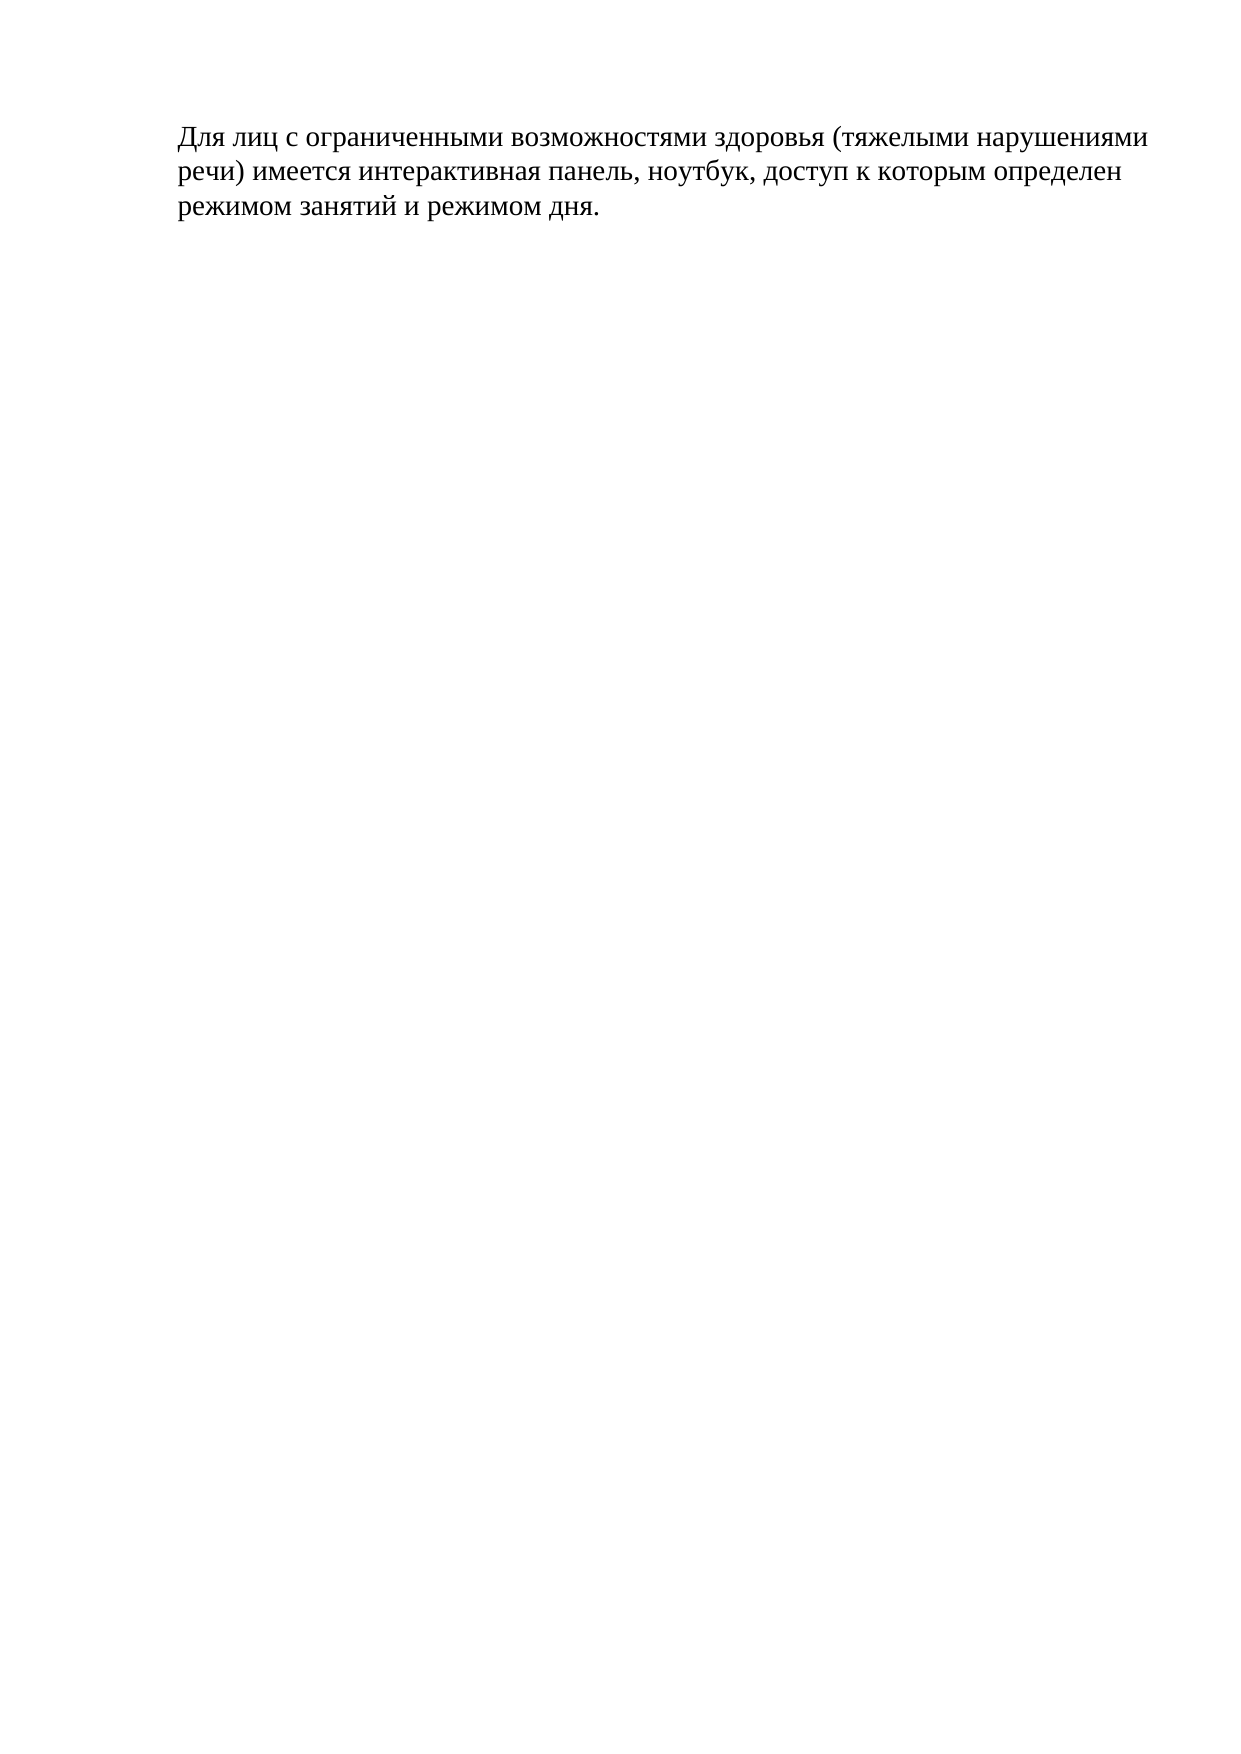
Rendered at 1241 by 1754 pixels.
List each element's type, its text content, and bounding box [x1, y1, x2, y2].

text Для лиц с ограниченными возможностями здоровья (тяжелыми нарушениями речи) имеется интерактивная панель, ноутбук, доступ к которым определен режимом занятий и режимом дня. [177, 118, 1152, 221]
